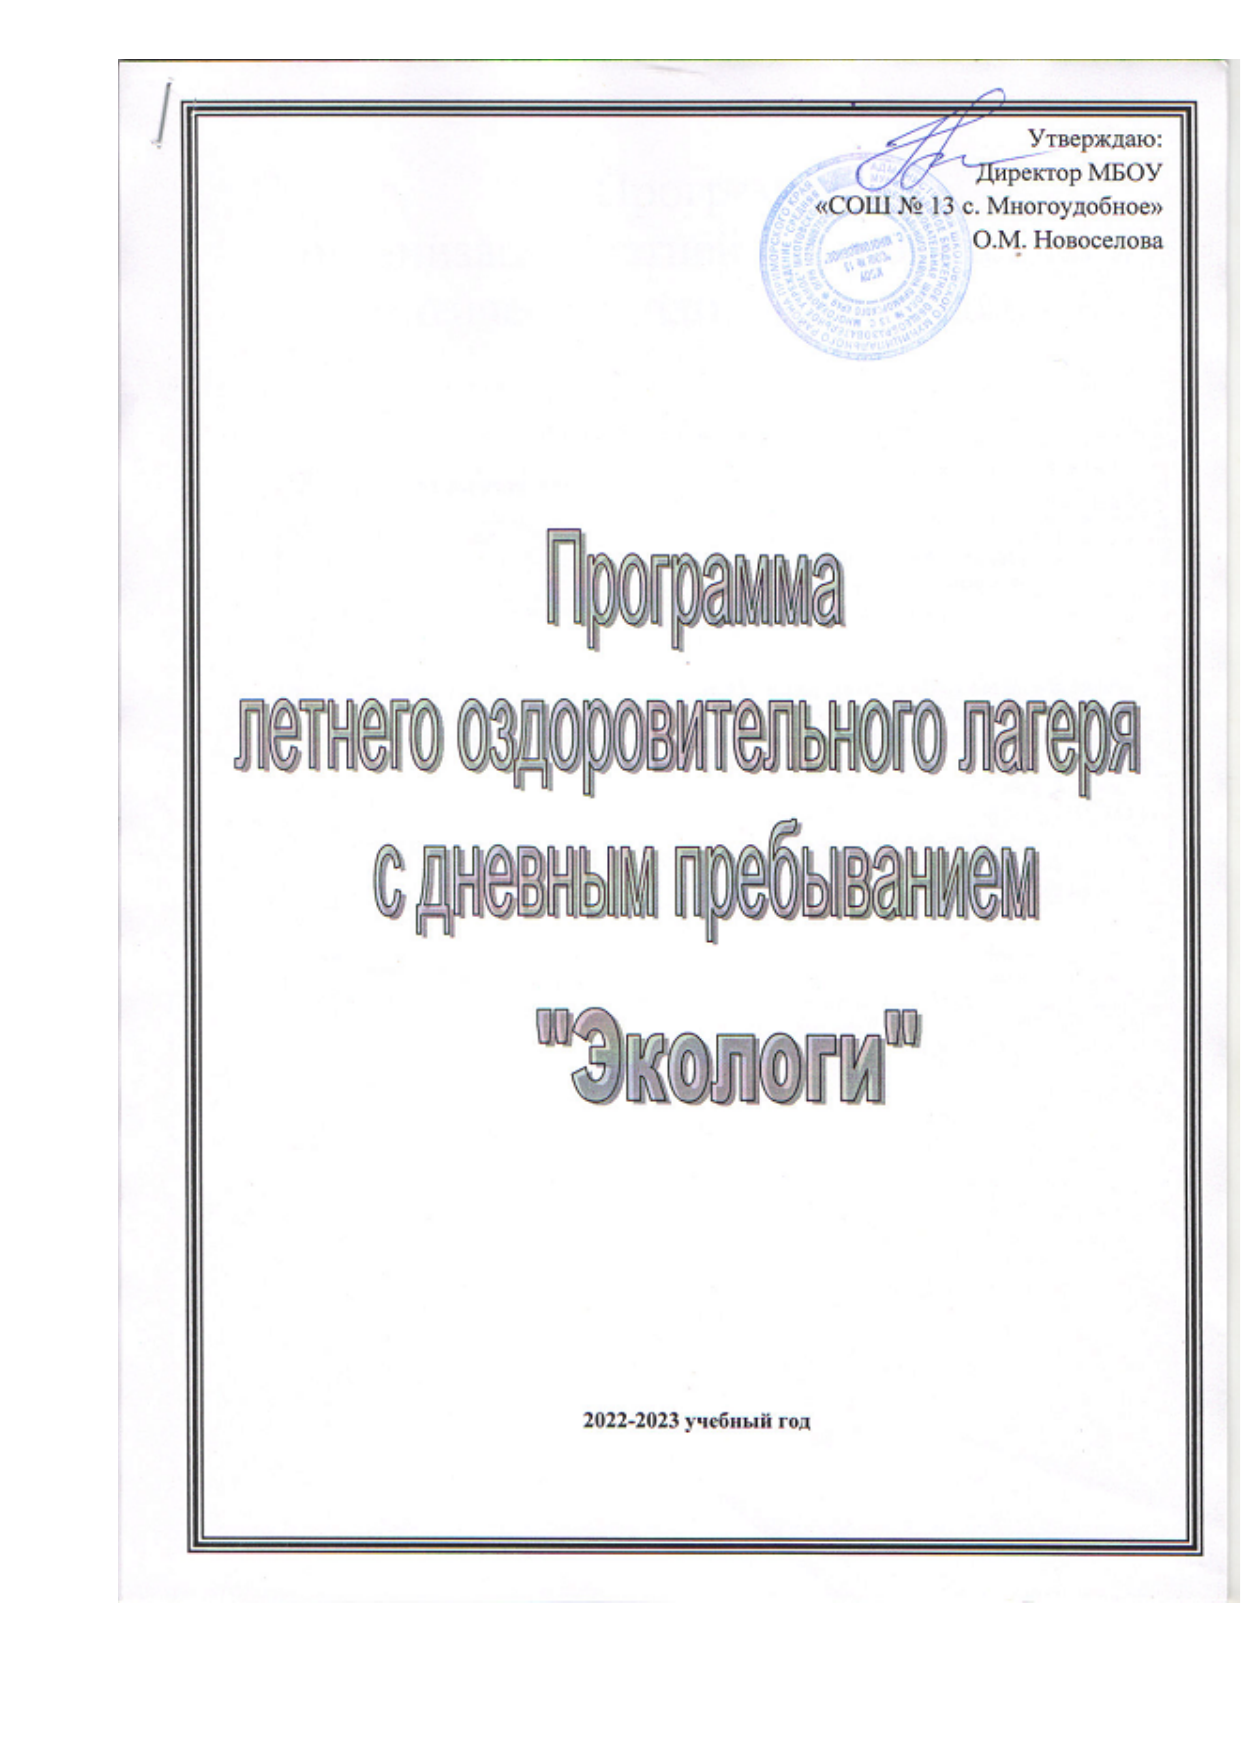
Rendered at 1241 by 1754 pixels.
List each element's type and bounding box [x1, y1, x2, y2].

picture [118, 59, 1241, 1603]
